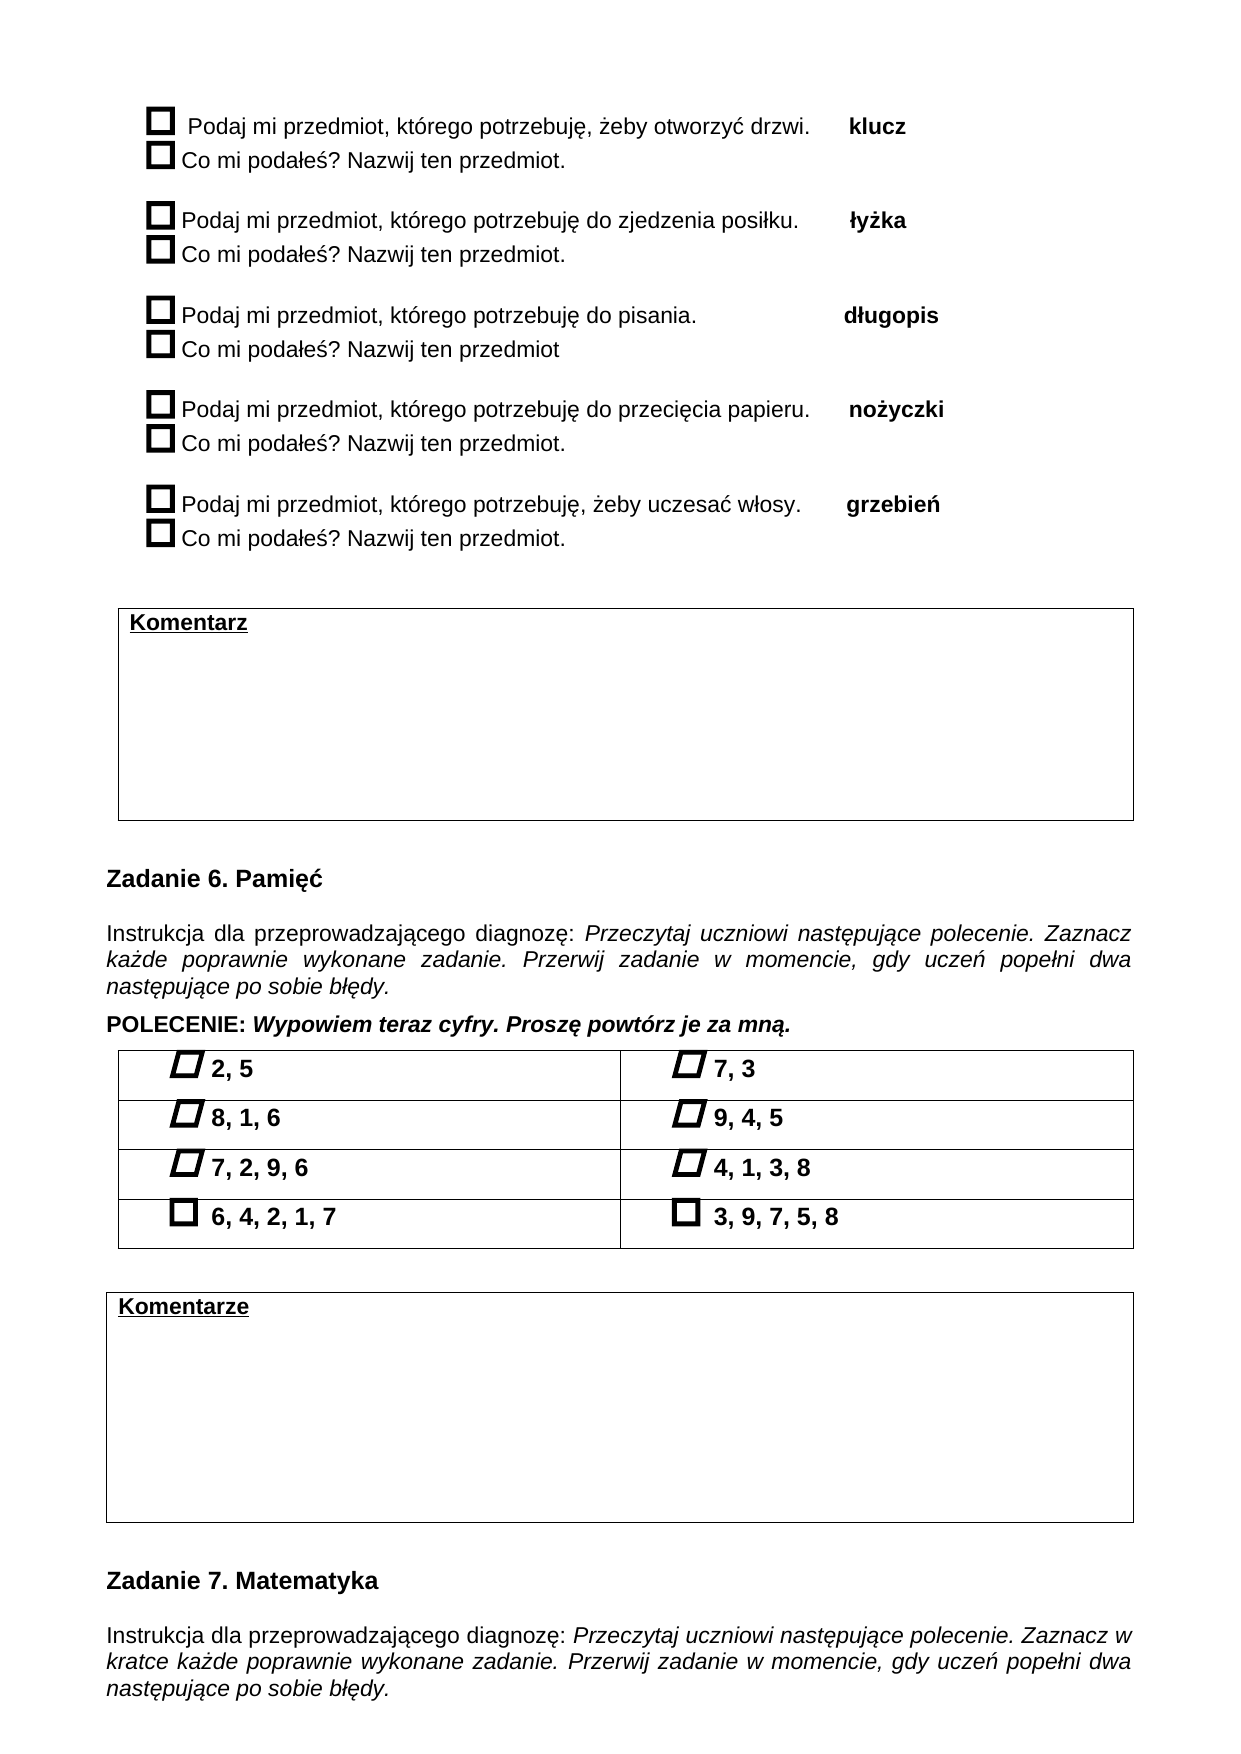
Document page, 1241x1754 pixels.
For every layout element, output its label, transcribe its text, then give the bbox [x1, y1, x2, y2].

text POLECENIE: Wypowiem teraz cyfry. Proszę powtórz je za mną. [62, 1011, 1134, 1038]
list Podaj mi przedmiot, którego potrzebuję, żeby otworzyć drzwi. klucz [144, 108, 1134, 142]
list Podaj mi przedmiot, którego potrzebuję, żeby uczesać włosy. grzebień [144, 486, 1134, 520]
list Co mi podałeś? Nazwij ten przedmiot. [144, 142, 1134, 176]
table_header Komentarz [119, 609, 1133, 820]
list Co mi podałeś? Nazwij ten przedmiot [144, 331, 1134, 365]
table_cell 9, 4, 5 [621, 1101, 1133, 1149]
table_cell 6, 4, 2, 1, 7 [119, 1200, 620, 1248]
list Co mi podałeś? Nazwij ten przedmiot. [144, 520, 1134, 554]
list Podaj mi przedmiot, którego potrzebuję do pisania. długopis [144, 297, 1134, 331]
table_header 2, 5 [119, 1051, 620, 1100]
table_cell 7, 2, 9, 6 [119, 1150, 620, 1198]
table_cell 8, 1, 6 [119, 1101, 620, 1149]
table_header Komentarze [107, 1293, 1133, 1522]
list Podaj mi przedmiot, którego potrzebuję do zjedzenia posiłku. łyżka [144, 203, 1134, 237]
table_header 7, 3 [621, 1051, 1133, 1100]
list Podaj mi przedmiot, którego potrzebuję do przecięcia papieru. nożyczki [144, 392, 1134, 426]
list Co mi podałeś? Nazwij ten przedmiot. [144, 237, 1134, 271]
table_cell 3, 9, 7, 5, 8 [621, 1200, 1133, 1248]
table_cell 4, 1, 3, 8 [621, 1150, 1133, 1198]
text Instrukcja dla przeprowadzającego diagnozę: Przeczytaj uczniowi następujące polecenie. Zaznacz każde poprawnie wykonane zadanie. Przerwij zadanie w momencie, gdy uczeń popełni dwa następujące po sobie błędy. [106, 920, 1134, 999]
text Instrukcja dla przeprowadzającego diagnozę: Przeczytaj uczniowi następujące polecenie. Zaznacz w kratce każde poprawnie wykonane zadanie. Przerwij zadanie w momencie, gdy uczeń popełni dwa następujące po sobie błędy. [106, 1622, 1134, 1701]
list Co mi podałeś? Nazwij ten przedmiot. [144, 426, 1134, 460]
text Zadanie 7. Matematyka [106, 1566, 1134, 1595]
text Zadanie 6. Pamięć [106, 864, 1134, 893]
